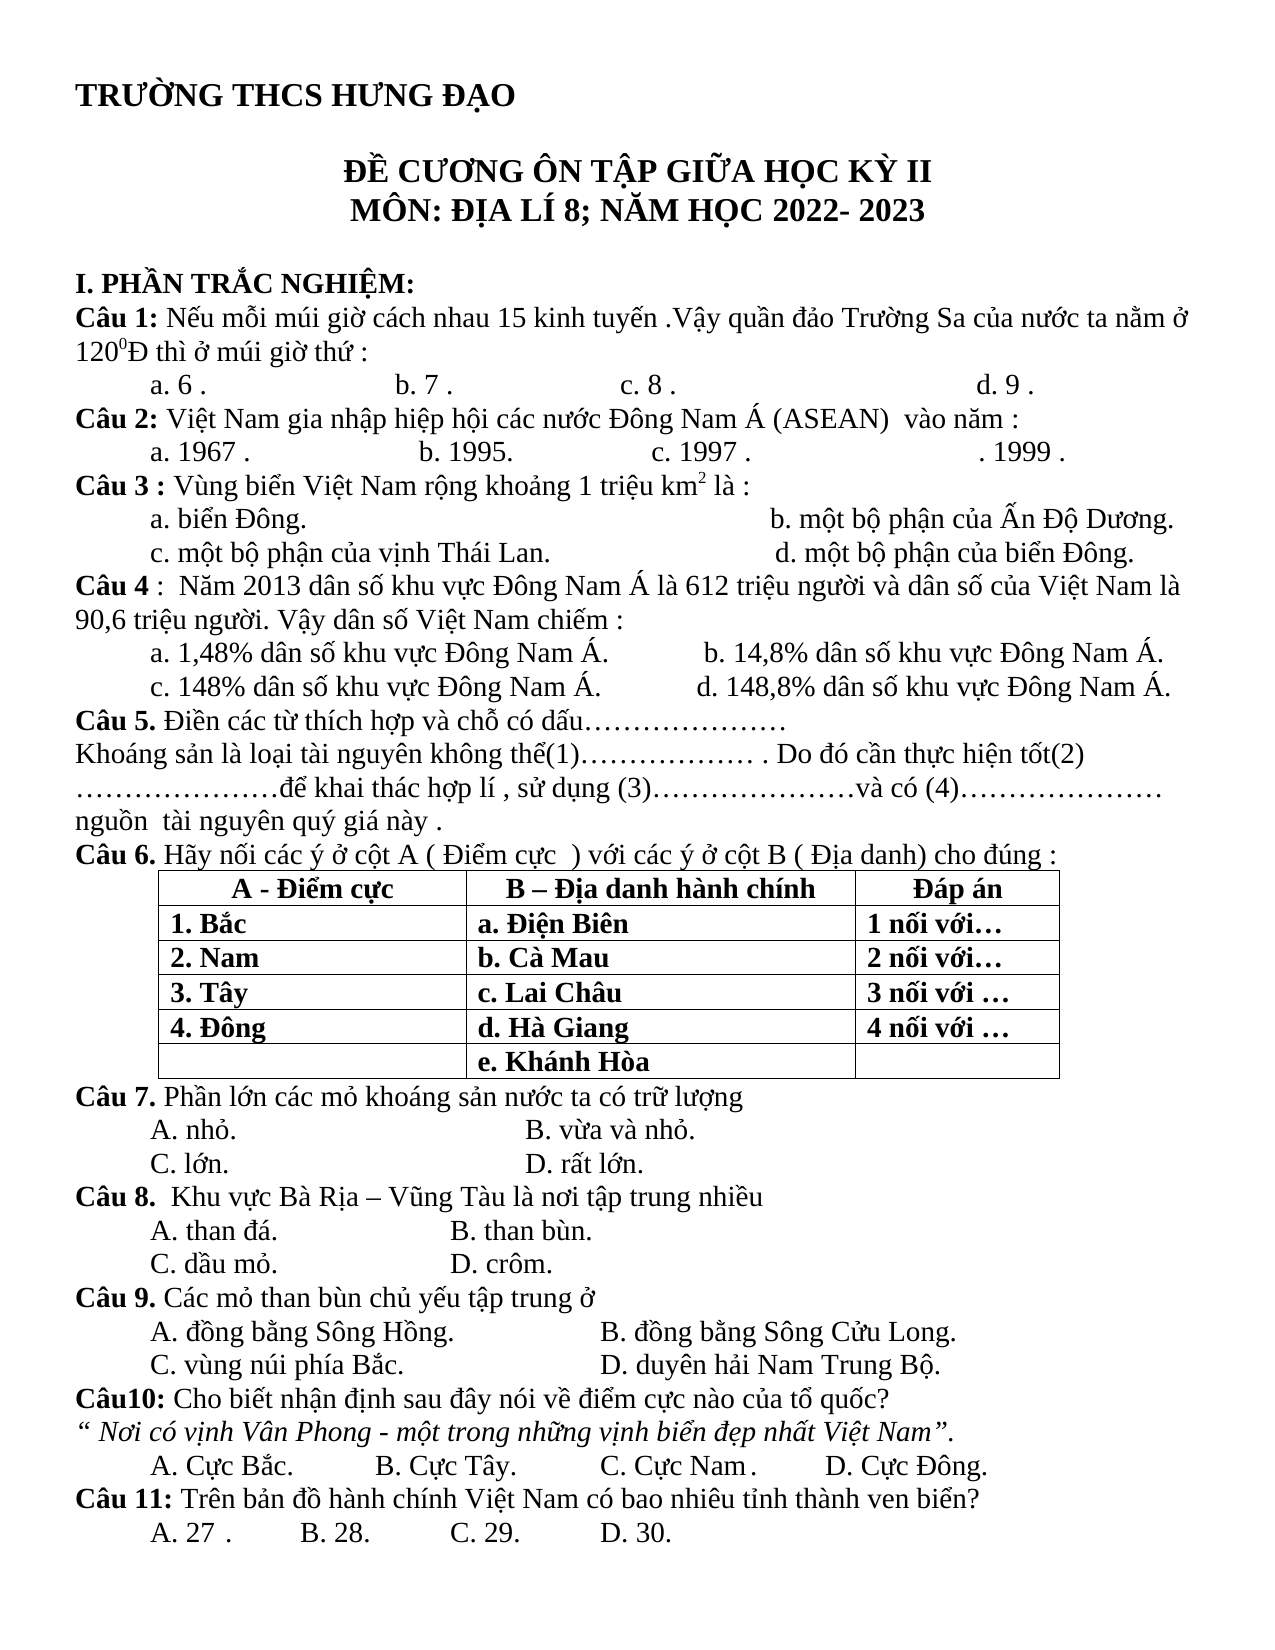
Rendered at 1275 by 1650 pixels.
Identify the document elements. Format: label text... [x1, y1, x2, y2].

text c. một bộ phận của vịnh Thái Lan. d. một bộ phận của biển Đông. [75, 535, 1200, 568]
text C. vùng núi phía Bắc. D. duyên hải Nam Trung Bộ. [75, 1347, 1200, 1381]
text A. Cực Bắc. B. Cực Tây. C. Cực Nam . D. Cực Đông. [75, 1448, 1200, 1481]
table_cell b. Cà Mau [467, 941, 855, 974]
table_cell 1 nối với… [856, 906, 1059, 939]
text Câu 1: Nếu mỗi múi giờ cách nhau 15 kinh tuyến .Vậy quần đảo Trường Sa của nước ta nằm ở 1200Đ thì ở múi giờ thứ : [75, 300, 1200, 367]
text Khoáng sản là loại tài nguyên không thể(1)……………… . Do đó cần thực hiện tốt(2)…………………để khai thác hợp lí , sử dụng (3)…………………và có (4)…………………nguồn tài nguyên quý giá này . [75, 736, 1204, 837]
text c. 148% dân số khu vực Đông Nam Á. d. 148,8% dân số khu vực Đông Nam Á. [75, 669, 1200, 703]
table_cell [159, 1044, 466, 1078]
text Câu 6. Hãy nối các ý ở cột A ( Điểm cực ) với các ý ở cột B ( Địa danh) cho đúng : [75, 837, 1204, 870]
table_header A - Điểm cực [159, 871, 466, 905]
table_cell 3. Tây [159, 975, 466, 1009]
table_header B – Địa danh hành chính [467, 871, 855, 905]
text Câu10: Cho biết nhận định sau đây nói về điểm cực nào của tổ quốc? [75, 1381, 1200, 1414]
text C. dầu mỏ. D. crôm. [75, 1247, 1200, 1280]
text Câu 5. Điền các từ thích hợp và chỗ có dấu………………… [75, 703, 1204, 736]
text A. 27 . B. 28. C. 29. D. 30. [75, 1515, 1200, 1548]
table_cell d. Hà Giang [467, 1010, 855, 1043]
text Câu 9. Các mỏ than bùn chủ yếu tập trung ở [75, 1280, 1200, 1314]
text I. PHẦN TRẮC NGHIỆM: [75, 267, 1200, 300]
text a. 6 . b. 7 . c. 8 . d. 9 . [75, 367, 1200, 401]
text C. lớn. D. rất lớn. [75, 1146, 1200, 1179]
text Câu 4 : Năm 2013 dân số khu vực Đông Nam Á là 612 triệu người và dân số của Việt Nam là 90,6 triệu người. Vậy dân số Việt Nam chiếm : [75, 568, 1200, 636]
table_cell 2. Nam [159, 941, 466, 974]
table_cell 4. Đông [159, 1010, 466, 1043]
table_cell 2 nối với… [856, 941, 1059, 974]
text Câu 8. Khu vực Bà Rịa – Vũng Tàu là nơi tập trung nhiều [75, 1179, 1200, 1213]
table_cell c. Lai Châu [467, 975, 855, 1009]
table_cell e. Khánh Hòa [467, 1044, 855, 1078]
table_cell [856, 1044, 1059, 1078]
table_header Đáp án [856, 871, 1059, 905]
text A. than đá. B. than bùn. [75, 1213, 1200, 1247]
text A. nhỏ. B. vừa và nhỏ. [75, 1112, 1200, 1146]
text ĐỀ CƯƠNG ÔN TẬP GIỮA HỌC KỲ II [75, 152, 1200, 190]
table_cell 4 nối với … [856, 1010, 1059, 1043]
table_cell 3 nối với … [856, 975, 1059, 1009]
text Câu 11: Trên bản đồ hành chính Việt Nam có bao nhiêu tỉnh thành ven biển? [75, 1481, 1200, 1515]
text a. biển Đông. b. một bộ phận của Ấn Độ Dương. [75, 501, 1200, 535]
text a. 1,48% dân số khu vực Đông Nam Á. b. 14,8% dân số khu vực Đông Nam Á. [75, 636, 1200, 669]
text a. 1967 . b. 1995. c. 1997 . . 1999 . [75, 434, 1200, 468]
table_cell 1. Bắc [159, 906, 466, 939]
text Câu 2: Việt Nam gia nhập hiệp hội các nước Đông Nam Á (ASEAN) vào năm : [75, 401, 1200, 434]
text TRƯỜNG THCS HƯNG ĐẠO [75, 75, 1200, 113]
text “ Nơi có vịnh Vân Phong - một trong những vịnh biển đẹp nhất Việt Nam”. [75, 1414, 1200, 1448]
text A. đồng bằng Sông Hồng. B. đồng bằng Sông Cửu Long. [75, 1314, 1200, 1347]
text Câu 7. Phần lớn các mỏ khoáng sản nước ta có trữ lượng [75, 1079, 1200, 1112]
text Câu 3 : Vùng biển Việt Nam rộng khoảng 1 triệu km2 là : [75, 468, 1200, 501]
text MÔN: ĐỊA LÍ 8; NĂM HỌC 2022- 2023 [75, 190, 1200, 228]
table_cell a. Điện Biên [467, 906, 855, 939]
